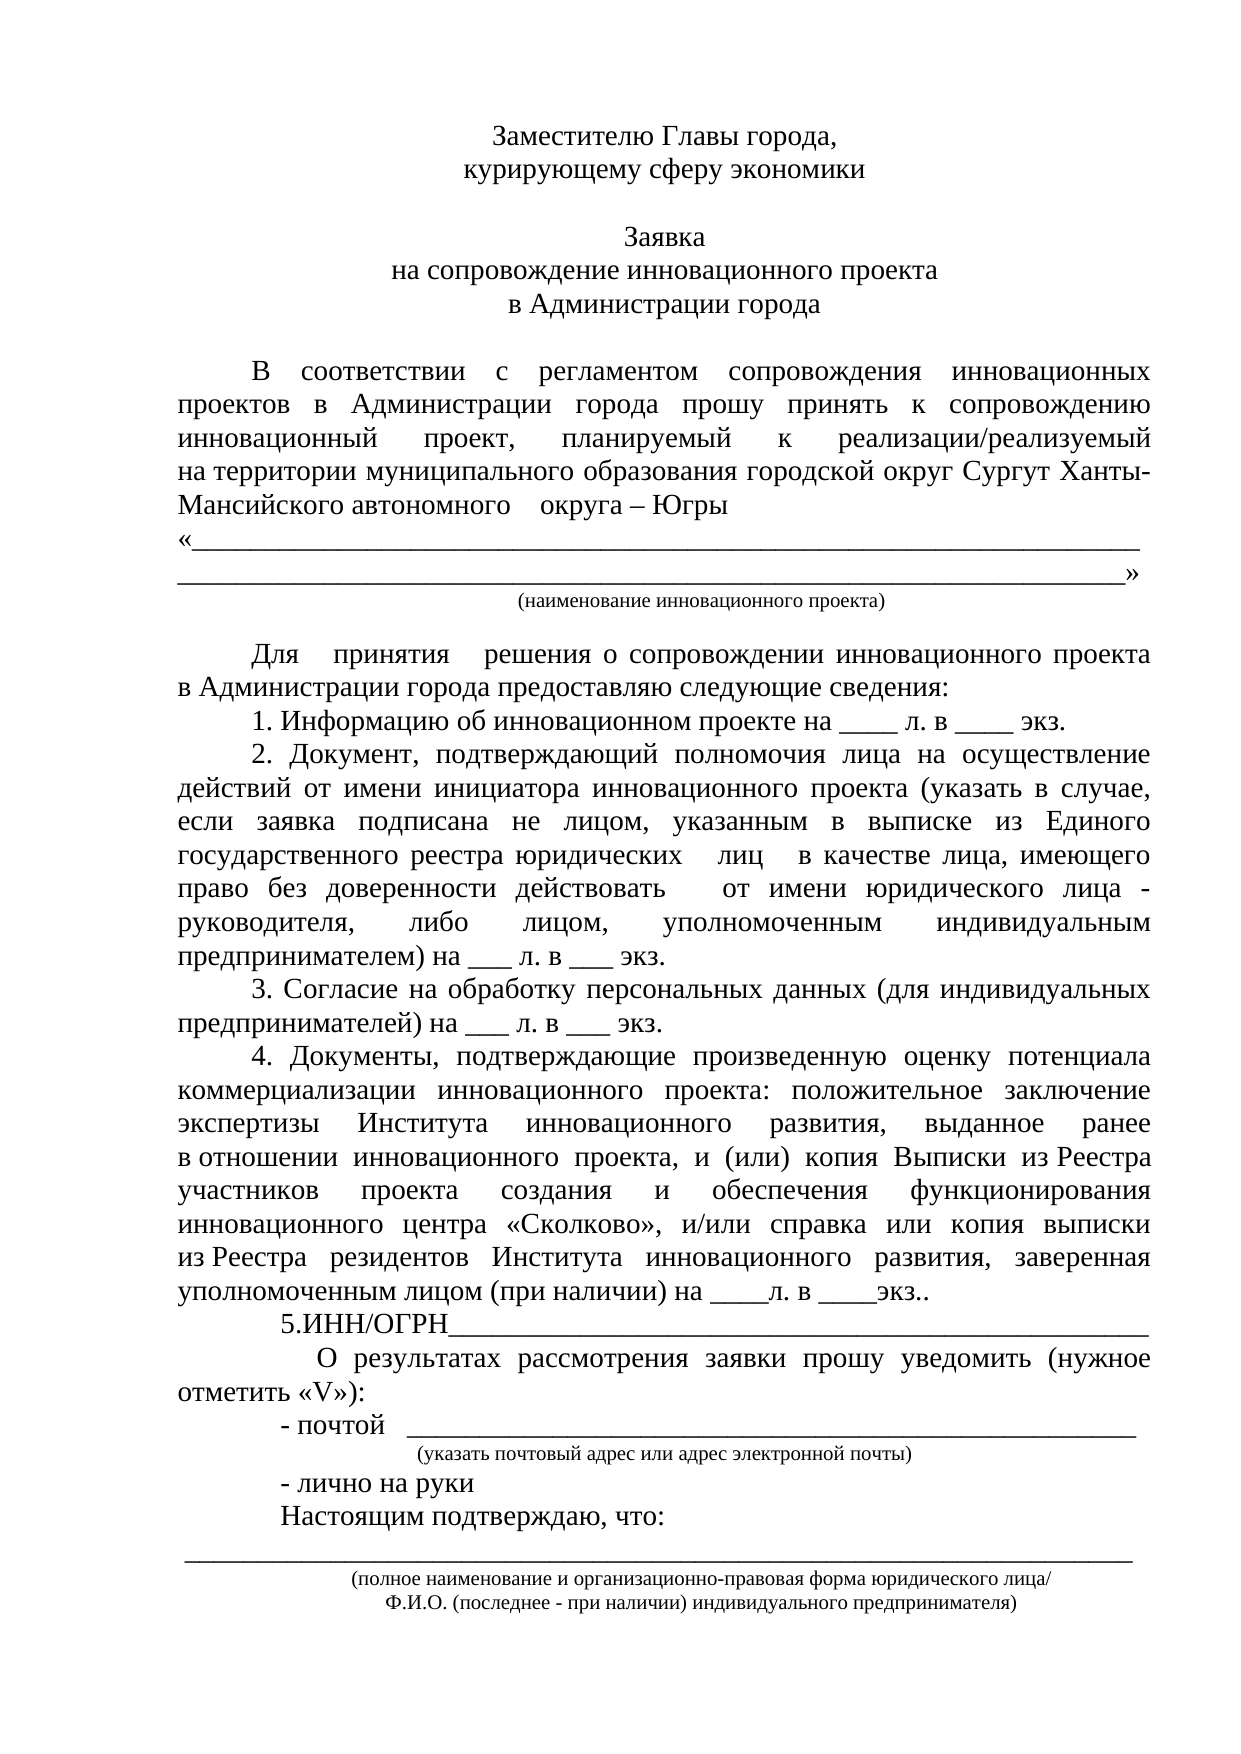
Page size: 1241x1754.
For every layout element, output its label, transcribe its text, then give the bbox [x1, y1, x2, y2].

text Для принятия решения о сопровождении инновационного проекта в Администрации города предоставляю следующие сведения: [177, 636, 1152, 703]
text 4. Документы, подтверждающие произведенную оценку потенциала коммерциализации инновационного проекта: положительное заключение экспертизы Института инновационного развития, выданное ранее в отношении инновационного проекта, и (или) копия Выписки из Реестра участников проекта создания и обеспечения функционирования инновационного центра «Сколково», и/или справка или копия выписки из Реестра резидентов Института инновационного развития, заверенная уполномоченным лицом (при наличии) на ____л. в ____экз.. [177, 1038, 1152, 1307]
text Ф.И.О. (последнее - при наличии) индивидуального предпринимателя) [177, 1589, 1152, 1614]
text (наименование инновационного проекта) [177, 588, 1152, 612]
text - почтой __________________________________________________ [177, 1407, 1152, 1441]
text в Администрации города [177, 286, 1152, 319]
text на сопровождение инновационного проекта [177, 252, 1152, 286]
text Настоящим подтверждаю, что: [177, 1498, 1152, 1532]
text - лично на руки [177, 1465, 1152, 1498]
text Заместителю Главы города, [177, 118, 1152, 152]
text Заявка [177, 219, 1152, 252]
text «__________________________________________________________________________________________________________________________________» [177, 521, 1152, 588]
text _________________________________________________________________ [177, 1532, 1152, 1566]
text 1. Информацию об инновационном проекте на ____ л. в ____ экз. [177, 703, 1152, 736]
text О результатах рассмотрения заявки прошу уведомить (нужное отметить «V»): [177, 1340, 1152, 1407]
text (указать почтовый адрес или адрес электронной почты) [177, 1441, 1152, 1465]
text курирующему сферу экономики [177, 152, 1152, 185]
text 5.ИНН/ОГРН________________________________________________ [177, 1307, 1152, 1340]
text 2. Документ, подтверждающий полномочия лица на осуществление действий от имени инициатора инновационного проекта (указать в случае, если заявка подписана не лицом, указанным в выписке из Единого государственного реестра юридических лиц в качестве лица, имеющего право без доверенности действовать от имени юридического лица - руководителя, либо лицом, уполномоченным индивидуальным предпринимателем) на ___ л. в ___ экз. [177, 736, 1152, 971]
text В соответствии с регламентом сопровождения инновационных проектов в Администрации города прошу принять к сопровождению инновационный проект, планируемый к реализации/реализуемый на территории муниципального образования городской округ Сургут Ханты-Мансийского автономного округа – Югры [177, 353, 1152, 521]
text (полное наименование и организационно-правовая форма юридического лица/ [177, 1566, 1152, 1589]
text 3. Согласие на обработку персональных данных (для индивидуальных предпринимателей) на ___ л. в ___ экз. [177, 971, 1152, 1038]
